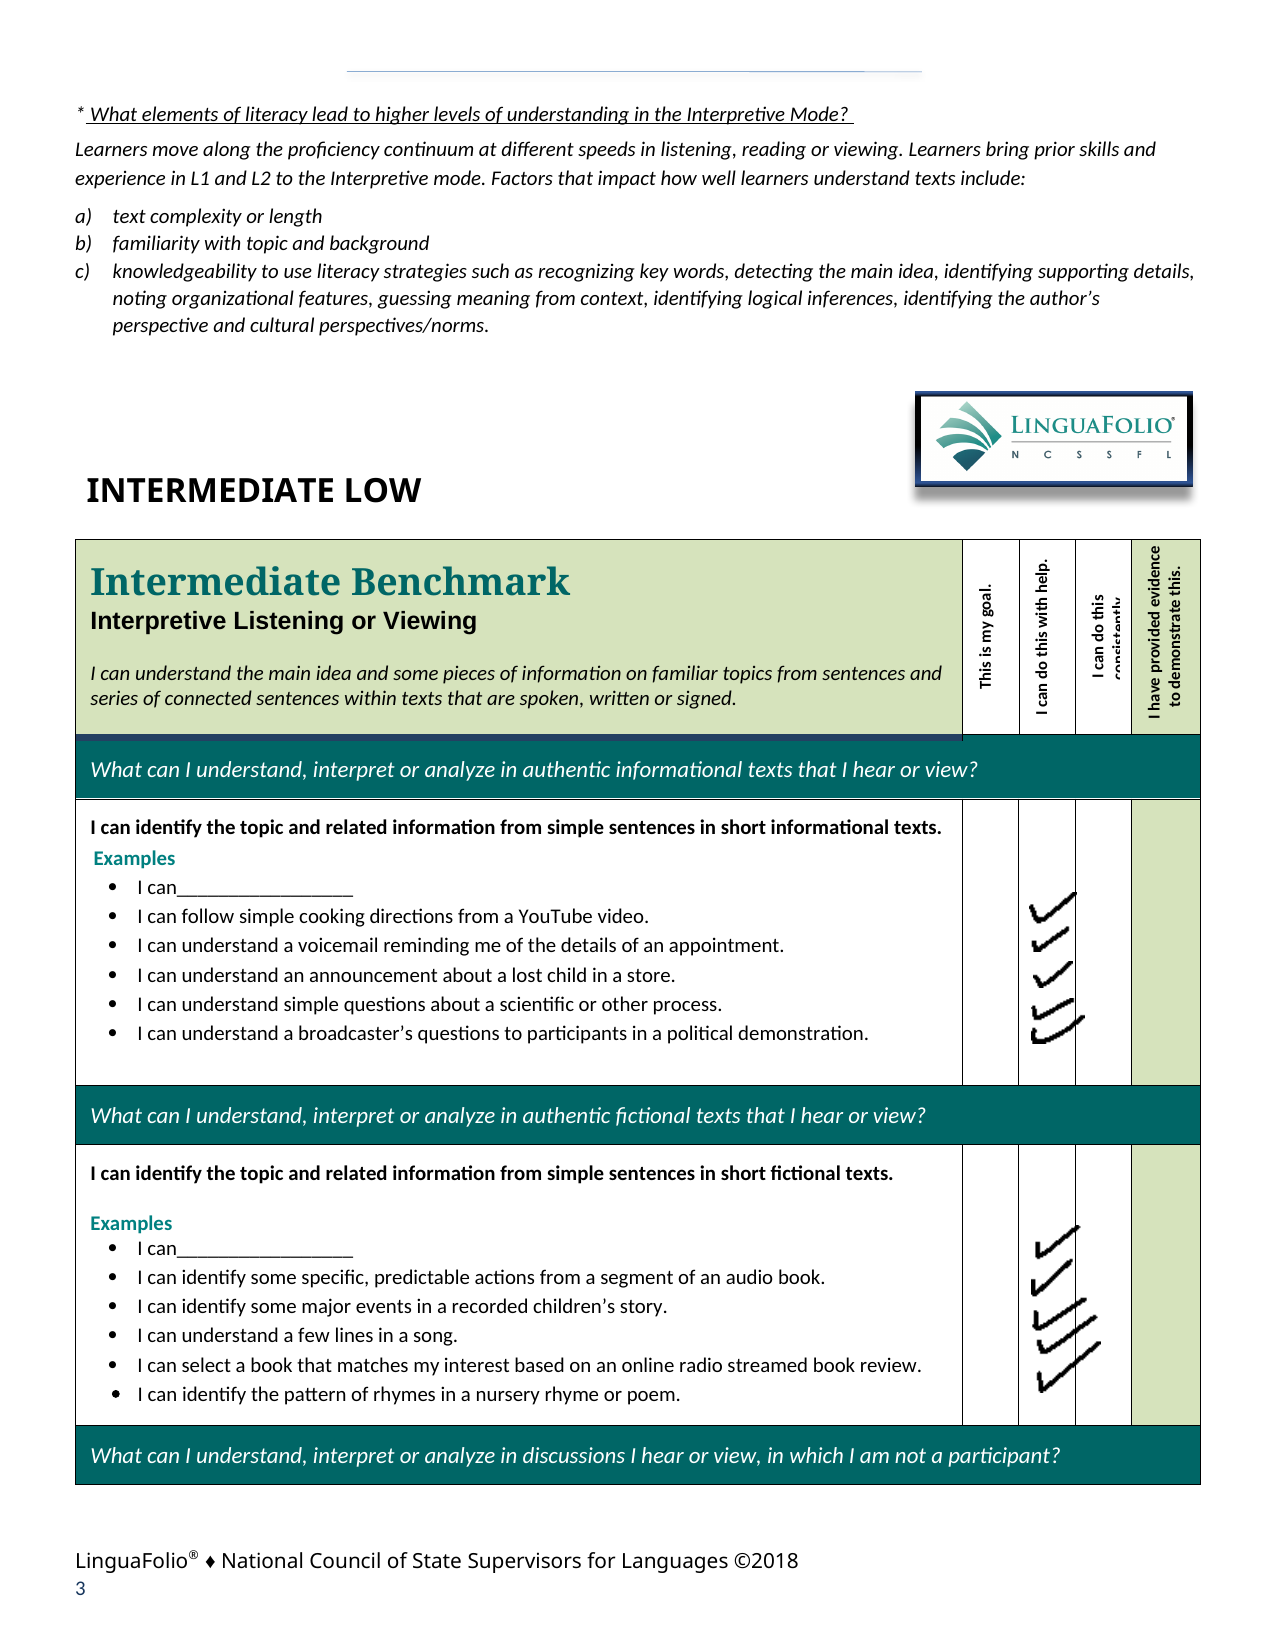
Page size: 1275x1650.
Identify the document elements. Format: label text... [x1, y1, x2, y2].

table_cell [1076, 1145, 1131, 1425]
text INTERMEDIATE LOW [75, 466, 1200, 512]
list familiarity with topic and background [75, 231, 1200, 256]
table_cell [963, 1145, 1018, 1425]
picture [915, 391, 1193, 487]
table_header I can do this consistently. [1076, 540, 1131, 734]
table_cell [1076, 800, 1131, 1085]
table_cell [1019, 1145, 1075, 1425]
table_header Intermediate Benchmark Interpretive Listening or Viewing I can understand the main idea and some pieces of information on familiar topics from sentences and series of connected sentences within texts that are spoken, written or signed. [76, 540, 962, 734]
table_header I have provided evidence to demonstrate this. [1132, 540, 1200, 734]
picture [1029, 892, 1077, 952]
picture [1031, 998, 1085, 1044]
picture [1031, 1225, 1101, 1393]
table_cell What can I understand, interpret or analyze in discussions I hear or view, in which I am not a participant? [76, 1426, 1200, 1484]
table_cell I can identify the topic and related information from simple sentences in short informational texts. Examples I can_________________ I can follow simple cooking directions from a YouTube video. I can understand a voicemail reminding me of the details of an appointment. I can understand an announcement about a lost child in a store. I can understand simple questions about a scientific or other process. I can understand a broadcaster’s questions to participants in a political demonstration. [76, 800, 962, 1085]
text * What elements of literacy lead to higher levels of understanding in the Interpretive Mode? [75, 101, 1200, 126]
table_cell What can I understand, interpret or analyze in authentic fictional texts that I hear or view? [76, 1086, 1200, 1144]
table_header This is my goal. [963, 540, 1019, 734]
table_cell [1132, 1145, 1200, 1425]
list text complexity or length [75, 203, 1200, 228]
table_cell [963, 800, 1018, 1085]
table_cell [1132, 800, 1200, 1085]
picture [1033, 961, 1073, 988]
table_header I can do this with help. [1020, 540, 1075, 734]
text Learners move along the proficiency continuum at different speeds in listening, reading or viewing. Learners bring prior skills and experience in L1 and L2 to the Interpretive mode. Factors that impact how well learners understand texts include: [75, 136, 1200, 191]
table_cell What can I understand, interpret or analyze in authentic informational texts that I hear or view? [76, 735, 1200, 798]
list knowledgeability to use literacy strategies such as recognizing key words, detecting the main idea, identifying supporting details, noting organizational features, guessing meaning from context, identifying logical inferences, identifying the author’s perspective and cultural perspectives/norms. [75, 258, 1200, 338]
table_cell I can identify the topic and related information from simple sentences in short fictional texts. Examples I can_________________ I can identify some specific, predictable actions from a segment of an audio book. I can identify some major events in a recorded children’s story. I can understand a few lines in a song. I can select a book that matches my interest based on an online radio streamed book review. I can identify the pattern of rhymes in a nursery rhyme or poem. [76, 1145, 962, 1425]
table_cell [1019, 800, 1075, 1085]
